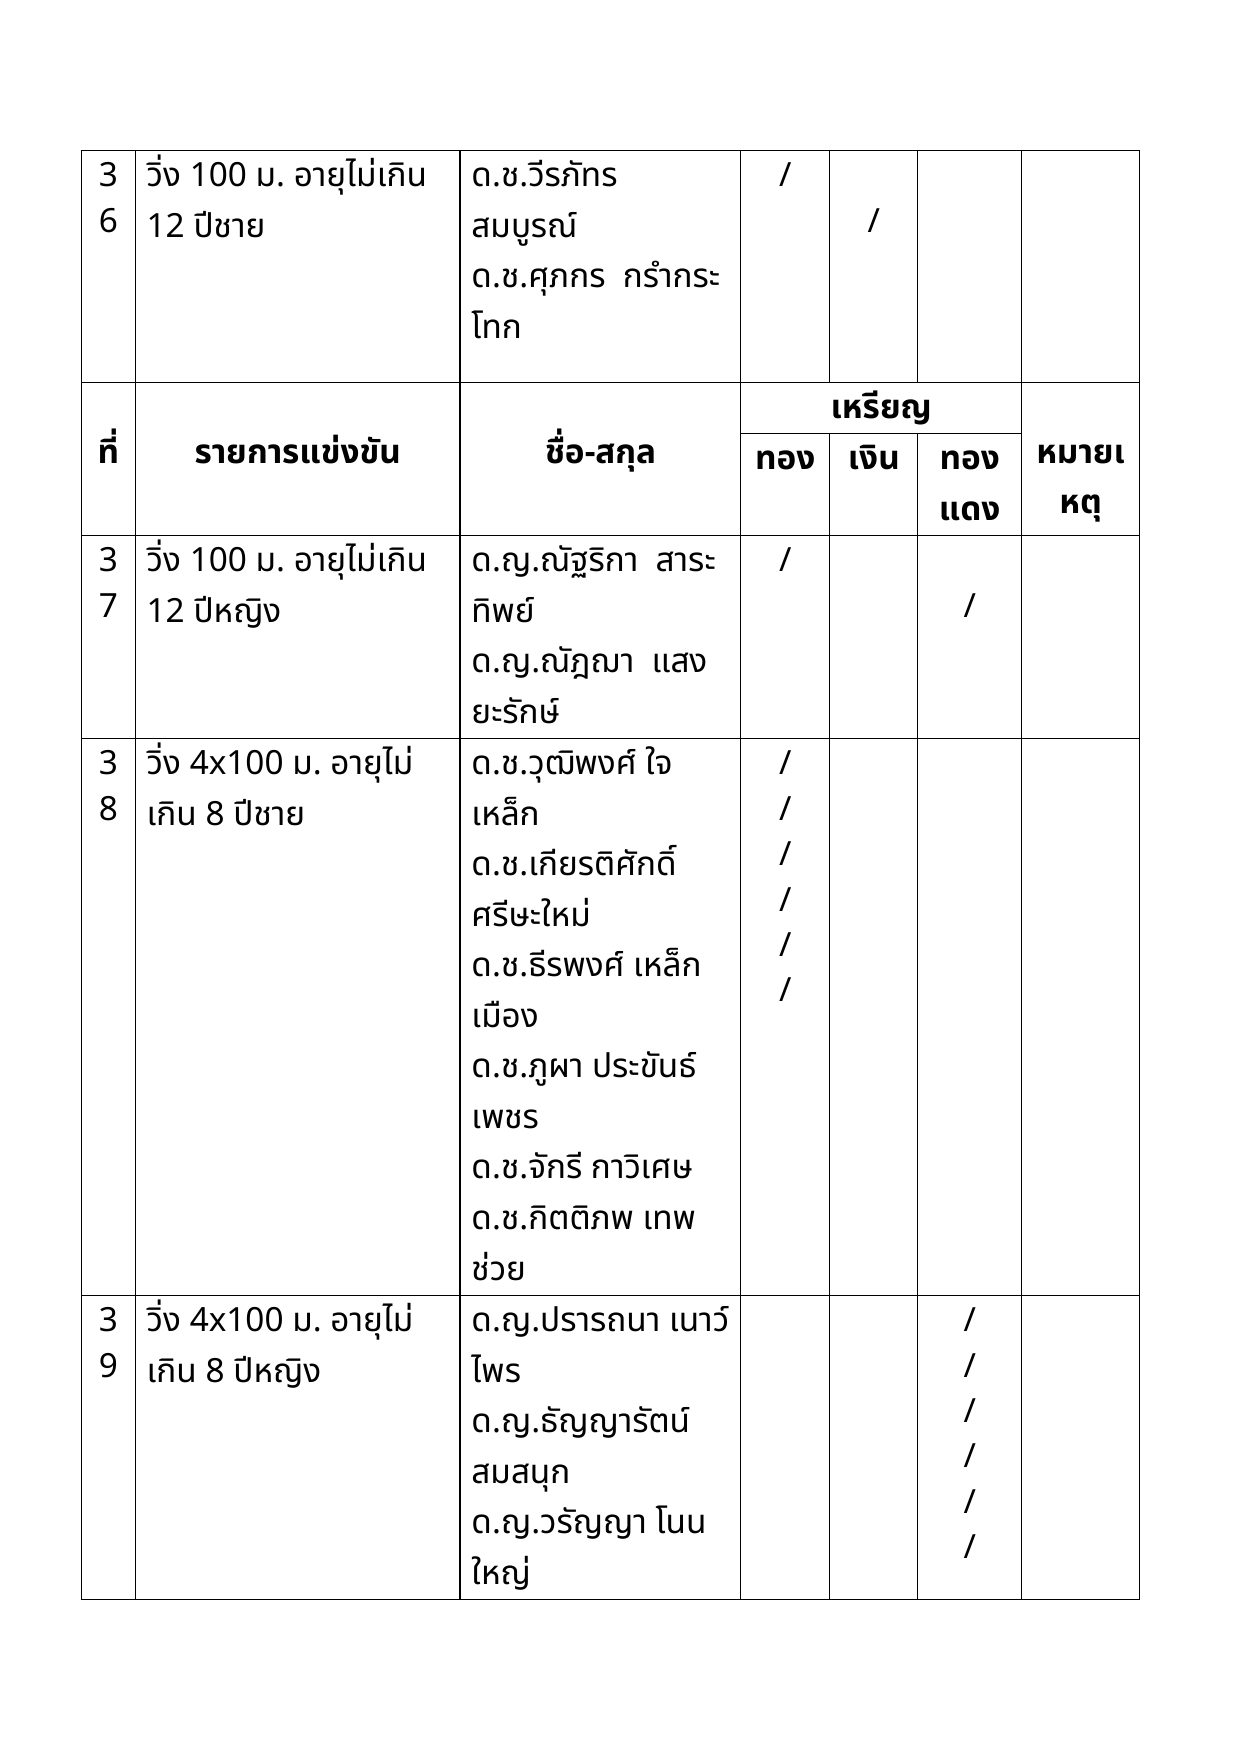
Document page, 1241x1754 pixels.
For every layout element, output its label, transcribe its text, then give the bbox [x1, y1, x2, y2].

table_cell หมายเหตุ [1022, 383, 1139, 535]
table_cell ทอง [741, 434, 829, 535]
table_cell ด.ญ.ณัฐริกา สาระทิพย์ ด.ญ.ณัฎฌา แสงยะรักษ์ [461, 536, 740, 738]
table_cell 39 [82, 1296, 135, 1599]
table_cell 36 [82, 151, 135, 382]
table_cell วิ่ง 100 ม. อายุไม่เกิน 12 ปีหญิง [136, 536, 459, 738]
table_cell / [741, 151, 829, 382]
table_cell รายการแข่งขัน [136, 383, 459, 535]
table_cell [1022, 739, 1139, 1295]
table_cell 37 [82, 536, 135, 738]
table_cell วิ่ง 100 ม. อายุไม่เกิน 12 ปีชาย [136, 151, 459, 382]
table_cell [741, 1296, 829, 1599]
table_cell [830, 739, 917, 1295]
table_cell [830, 536, 917, 738]
table_cell [830, 1296, 917, 1599]
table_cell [136, 1296, 459, 1599]
table_cell ทองแดง [918, 434, 1021, 535]
table_cell เงิน [830, 434, 917, 535]
table_cell / / / / / / [741, 739, 829, 1295]
table_cell [918, 151, 1021, 382]
table_cell [918, 739, 1021, 1295]
table_cell / [918, 536, 1021, 738]
table_cell / [741, 536, 829, 738]
table_cell ชื่อ-สกุล [461, 383, 740, 535]
table_cell ด.ช.วุฒิพงศ์ ใจเหล็ก ด.ช.เกียรติศักดิ์ ศรีษะใหม่ ด.ช.ธีรพงศ์ เหล็กเมือง ด.ช.ภูผา ประขันธ์เพชร ด.ช.จักรี กาวิเศษ ด.ช.กิตติภพ เทพช่วย [461, 739, 740, 1295]
table_cell [1022, 1296, 1139, 1599]
table_cell ด.ช.วีรภัทร สมบูรณ์ ด.ช.ศุภกร กรำกระโทก [461, 151, 740, 382]
table_cell 38 [82, 739, 135, 1295]
table_cell / / / / / / [918, 1296, 1021, 1599]
table_cell วิ่ง 4x100 ม. อายุไม่เกิน 8 ปีชาย [136, 739, 459, 1295]
table_cell [1022, 536, 1139, 738]
table_cell ที่ [82, 383, 135, 535]
table_cell / [830, 151, 917, 382]
table_cell เหรียญ [741, 383, 1021, 433]
table_cell [1022, 151, 1139, 382]
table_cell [461, 1296, 740, 1599]
